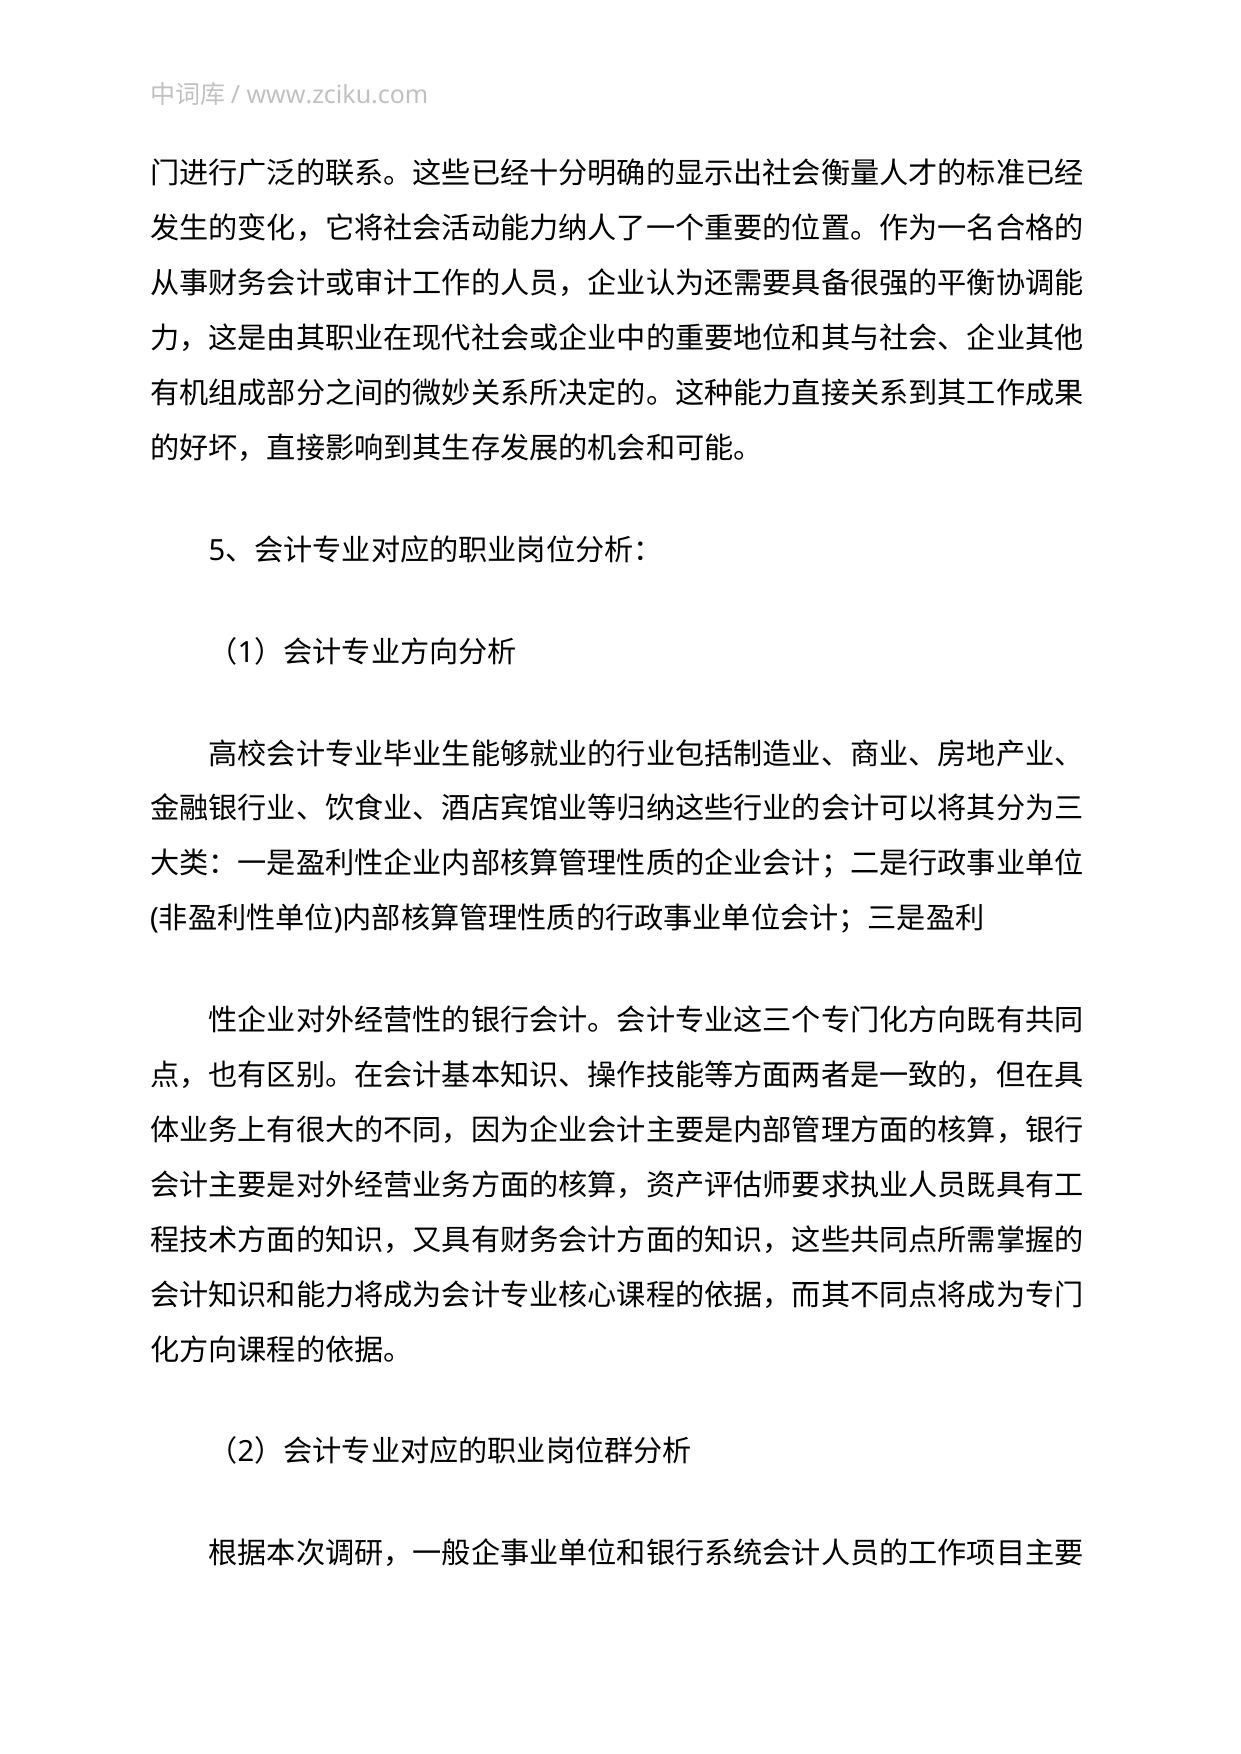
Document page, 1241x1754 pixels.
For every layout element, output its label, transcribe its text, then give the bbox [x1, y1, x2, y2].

text （1）会计专业方向分析 [150, 628, 1090, 671]
text 5、会计专业对应的职业岗位分析： [150, 526, 1090, 569]
text 高校会计专业毕业生能够就业的行业包括制造业、商业、房地产业、金融银行业、饮食业、酒店宾馆业等归纳这些行业的会计可以将其分为三大类：一是盈利性企业内部核算管理性质的企业会计；二是行政事业单位(非盈利性单位)内部核算管理性质的行政事业单位会计；三是盈利 [150, 730, 1090, 937]
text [150, 1530, 1090, 1572]
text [150, 150, 1090, 467]
text 性企业对外经营性的银行会计。会计专业这三个专门化方向既有共同点，也有区别。在会计基本知识、操作技能等方面两者是一致的，但在具体业务上有很大的不同，因为企业会计主要是内部管理方面的核算，银行会计主要是对外经营业务方面的核算，资产评估师要求执业人员既具有工程技术方面的知识，又具有财务会计方面的知识，这些共同点所需掌握的会计知识和能力将成为会计专业核心课程的依据，而其不同点将成为专门化方向课程的依据。 [150, 997, 1090, 1368]
text （2）会计专业对应的职业岗位群分析 [150, 1428, 1090, 1470]
